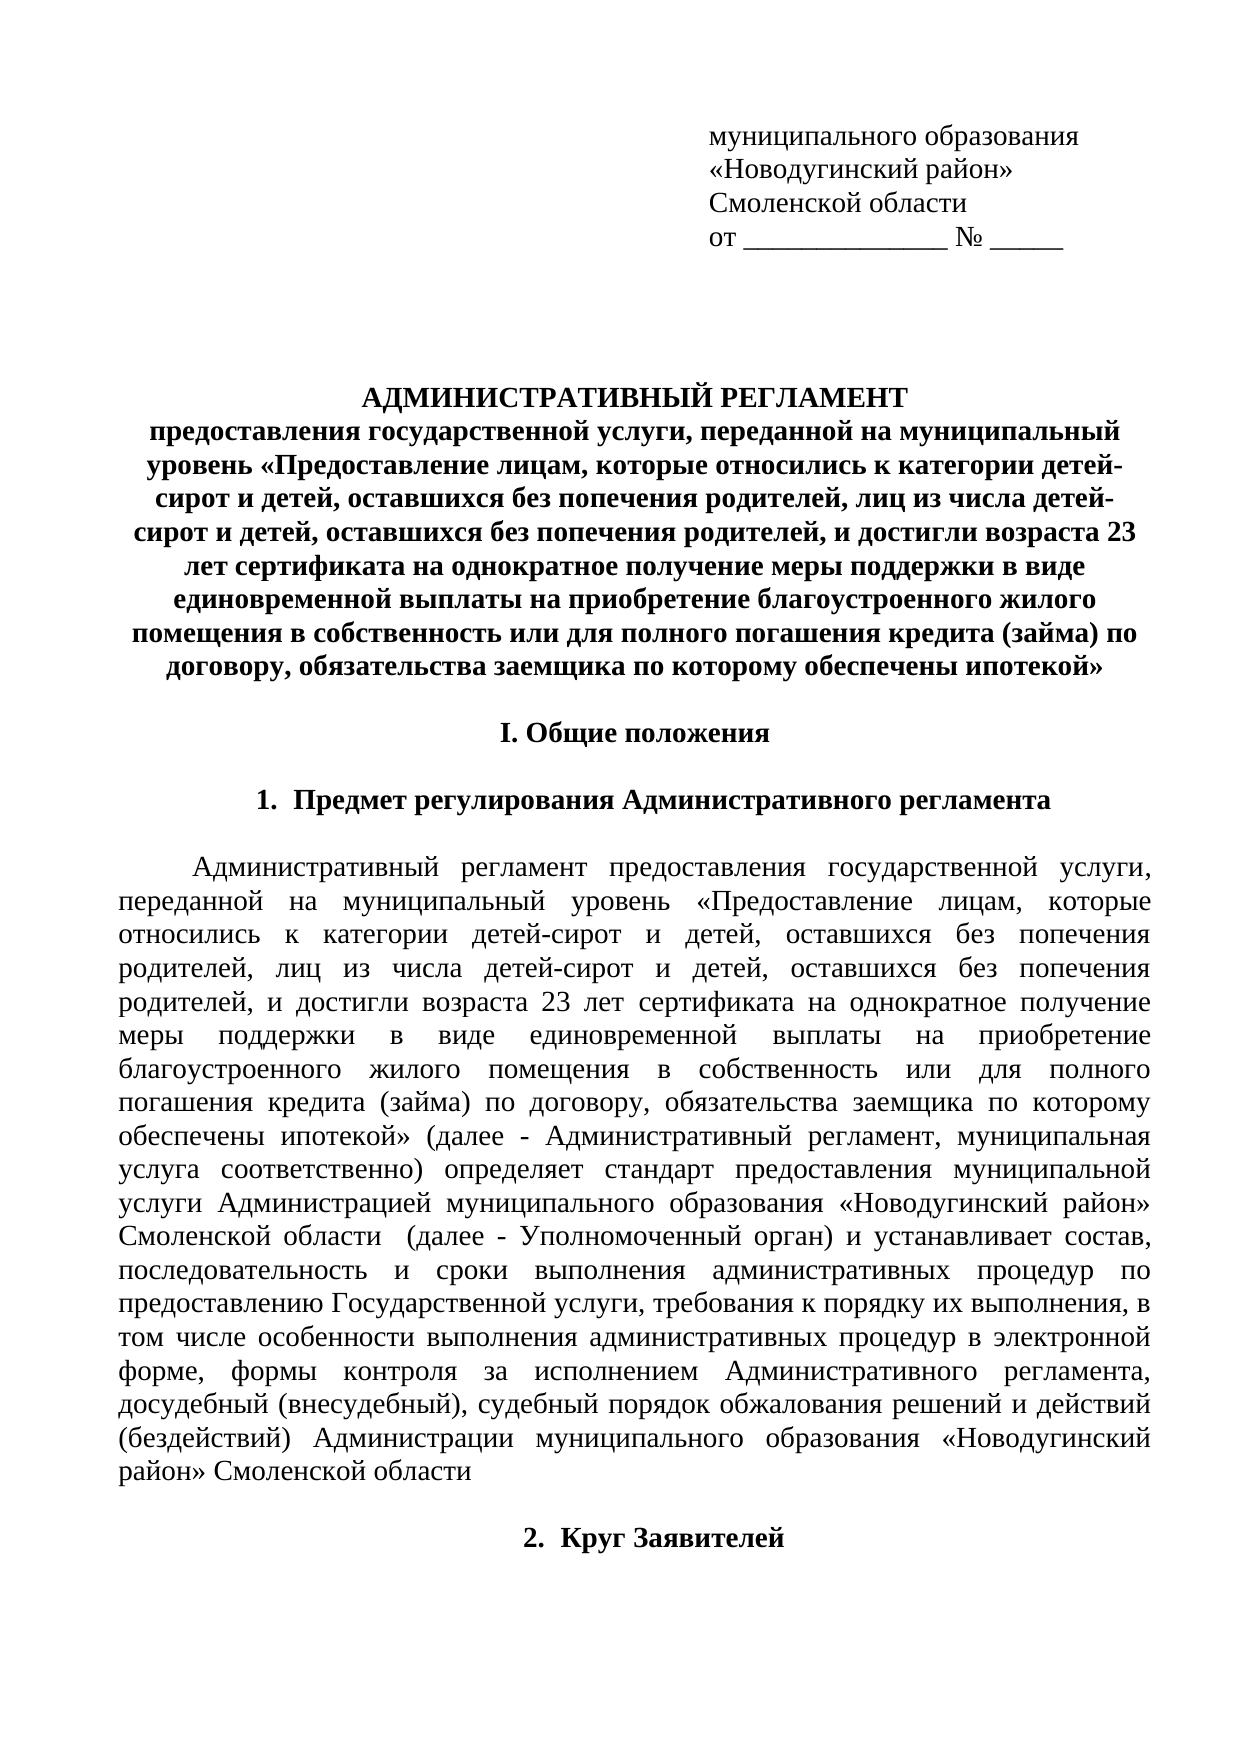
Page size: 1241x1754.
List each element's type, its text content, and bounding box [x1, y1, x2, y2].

list Предмет регулирования Административного регламента [156, 782, 1152, 816]
text муниципального образования [709, 118, 1152, 152]
text Смоленской области [709, 185, 1152, 219]
text «Новодугинский район» [709, 152, 1152, 185]
text I. Общие положения [118, 715, 1152, 749]
list Круг Заявителей [156, 1520, 1152, 1554]
text от ______________ № _____ [709, 219, 1152, 252]
text предоставления государственной услуги, переданной на муниципальный уровень «Предоставление лицам, которые относились к категории детей-сирот и детей, оставшихся без попечения родителей, лиц из числа детей-сирот и детей, оставшихся без попечения родителей, и достигли возраста 23 лет сертификата на однократное получение меры поддержки в виде единовременной выплаты на приобретение благоустроенного жилого помещения в собственность или для полного погашения кредита (займа) по договору, обязательства заемщика по которому обеспечены ипотекой» [118, 413, 1152, 682]
text Административный регламент предоставления государственной услуги, переданной на муниципальный уровень «Предоставление лицам, которые относились к категории детей-сирот и детей, оставшихся без попечения родителей, лиц из числа детей-сирот и детей, оставшихся без попечения родителей, и достигли возраста 23 лет сертификата на однократное получение меры поддержки в виде единовременной выплаты на приобретение благоустроенного жилого помещения в собственность или для полного погашения кредита (займа) по договору, обязательства заемщика по которому обеспечены ипотекой» (далее - Административный регламент, муниципальная услуга соответственно) определяет стандарт предоставления муниципальной услуги Администрацией муниципального образования «Новодугинский район» Смоленской области (далее - Уполномоченный орган) и устанавливает состав, последовательность и сроки выполнения административных процедур по предоставлению Государственной услуги, требования к порядку их выполнения, в том числе особенности выполнения административных процедур в электронной форме, формы контроля за исполнением Административного регламента, досудебный (внесудебный), судебный порядок обжалования решений и действий (бездействий) Администрации муниципального образования «Новодугинский район» Смоленской области [118, 1017, 1152, 1487]
text АДМИНИСТРАТИВНЫЙ РЕГЛАМЕНТ [118, 380, 1152, 413]
